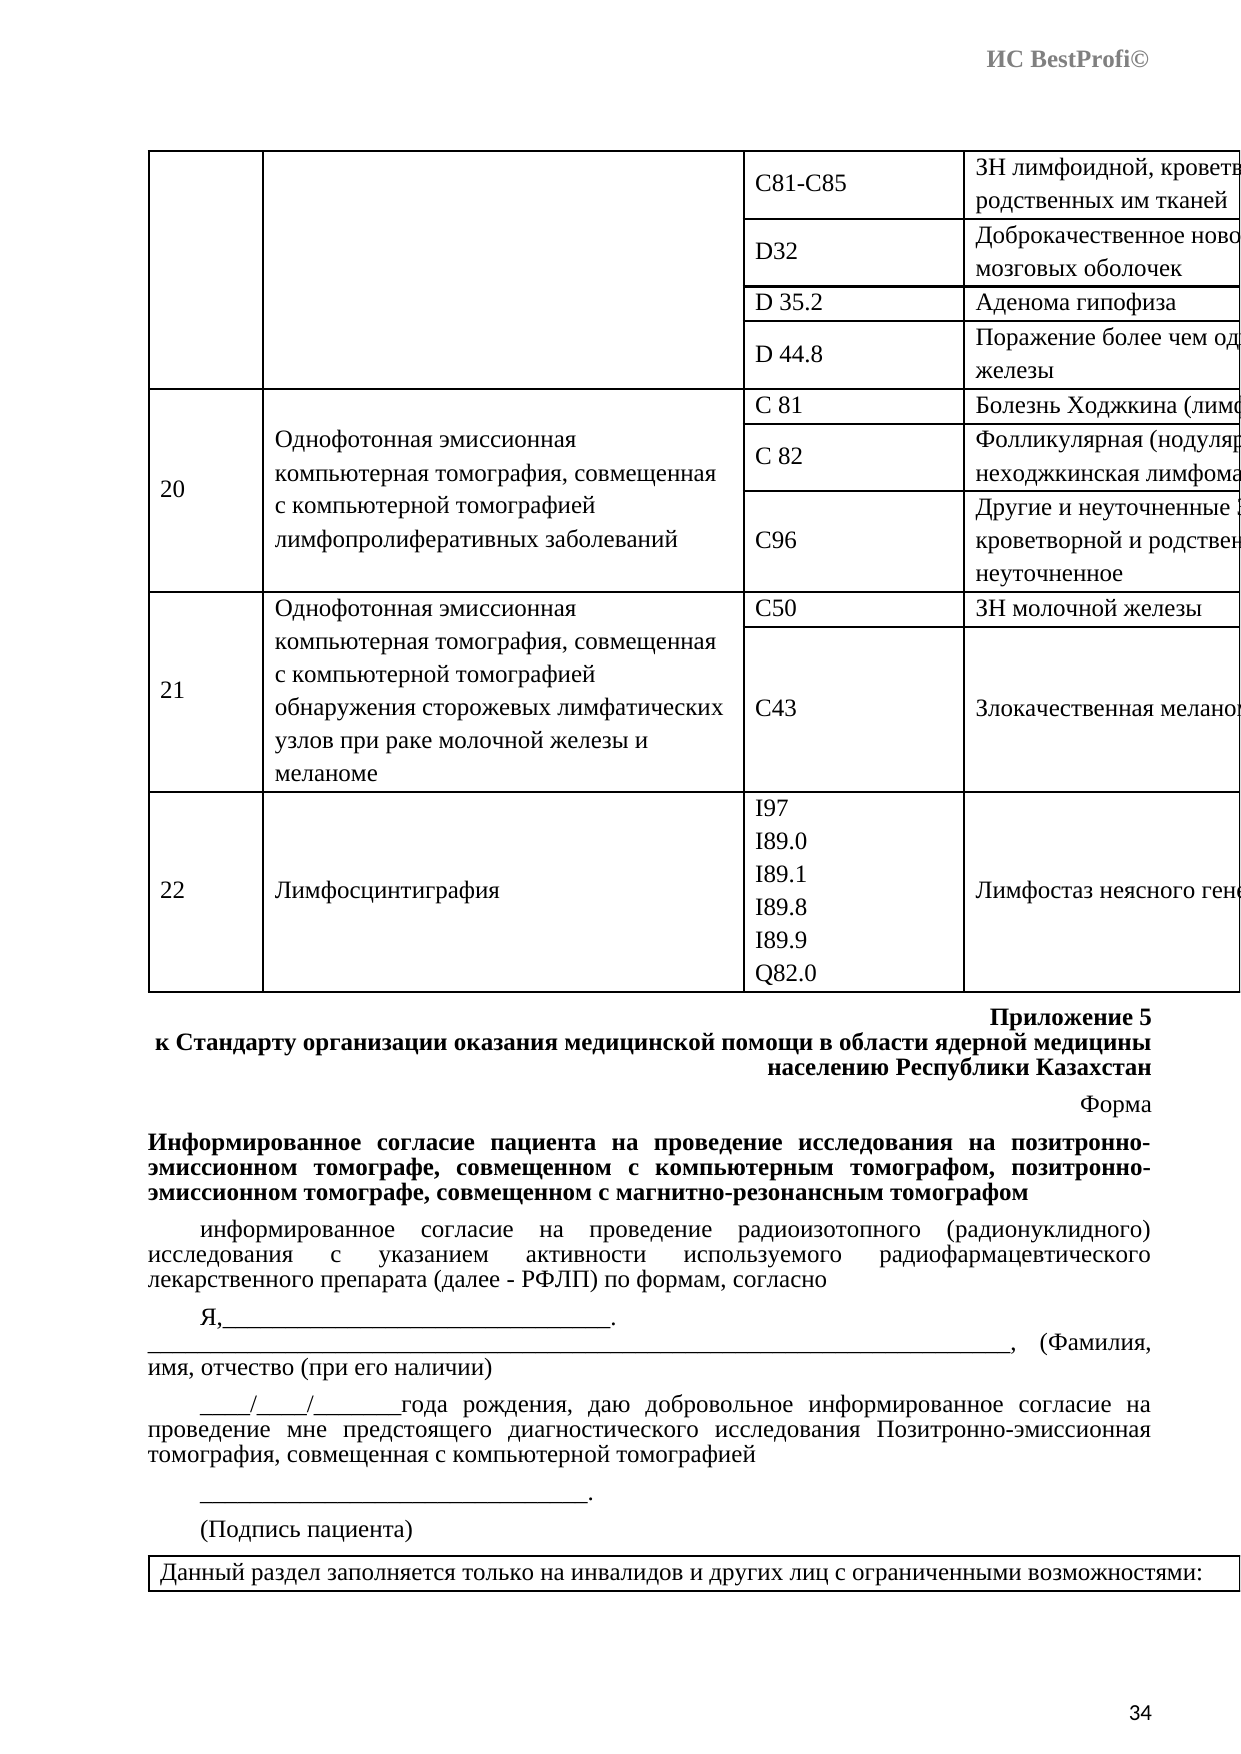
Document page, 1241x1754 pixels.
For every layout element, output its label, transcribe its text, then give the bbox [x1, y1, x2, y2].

table_cell 20 [150, 390, 262, 591]
table_cell I97 I89.0 I89.1 I89.8 I89.9 Q82.0 [745, 793, 963, 991]
table_cell D 44.8 [745, 322, 963, 388]
text Приложение 5 к Стандарту организации оказания медицинской помощи в области ядерной медицины населению Республики Казахстан [148, 1005, 1152, 1080]
table_cell 22 [150, 793, 262, 991]
text Информированное согласие пациента на проведение исследования на позитронно-эмиссионном томографе, совмещенном с компьютерным томографом, позитронно-эмиссионном томографе, совмещенном с магнитно-резонансным томографом [148, 1130, 1152, 1205]
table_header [150, 1557, 1239, 1590]
table_cell Другие и неуточненные ЗН лимфоидной, кроветворной и родственной им тканей неуточненное [965, 492, 1239, 591]
table_cell Болезнь Ходжкина (лимфогранулематоз). [965, 390, 1239, 422]
table_cell Злокачественная меланома кожи [965, 628, 1239, 791]
table_cell Аденома гипофиза [965, 288, 1239, 320]
table_cell С81-С85 [745, 152, 963, 218]
table_cell С43 [745, 628, 963, 791]
table_cell D 35.2 [745, 288, 963, 320]
text _______________________________. [148, 1480, 1152, 1505]
table_cell Доброкачественное новообразование мозговых оболочек [965, 220, 1239, 285]
table_cell С50 [745, 593, 963, 626]
table_cell Фолликулярная (нодулярная) неходжкинская лимфома [965, 425, 1239, 490]
text информированное согласие на проведение радиоизотопного (радионуклидного) исследования с указанием активности используемого радиофармацевтического лекарственного препарата (далее - РФЛП) по формам, согласно [148, 1218, 1152, 1293]
table_cell Однофотонная эмиссионная компьютерная томография, совмещенная с компьютерной томографией обнаружения сторожевых лимфатических узлов при раке молочной железы и меланоме [264, 593, 743, 791]
table_cell С96 [745, 492, 963, 591]
table_cell С 81 [745, 390, 963, 422]
text Форма [148, 1093, 1152, 1118]
table_cell 21 [150, 593, 262, 791]
text ____/____/_______года рождения, даю добровольное информированное согласие на проведение мне предстоящего диагностического исследования Позитронно-эмиссионная томография, совмещенная с компьютерной томографией [148, 1393, 1152, 1468]
table_cell D32 [745, 220, 963, 285]
text (Подпись пациента) [148, 1518, 1152, 1543]
table_cell Лимфостаз неясного генеза [965, 793, 1239, 991]
table_cell ЗН лимфоидной, кроветворной и родственных им тканей [965, 152, 1239, 218]
table_cell Лимфосцинтиграфия [264, 793, 743, 991]
table_cell ЗН молочной железы [965, 593, 1239, 626]
table_cell С 82 [745, 425, 963, 490]
table_cell Поражение более чем одной эндокринной железы [965, 322, 1239, 388]
table_cell Однофотонная эмиссионная компьютерная томография, совмещенная с компьютерной томографией лимфопролиферативных заболеваний [264, 390, 743, 591]
text Я,_______________________________. _____________________________________________________________________, (Фамилия, имя, отчество (при его наличии) [148, 1305, 1152, 1380]
